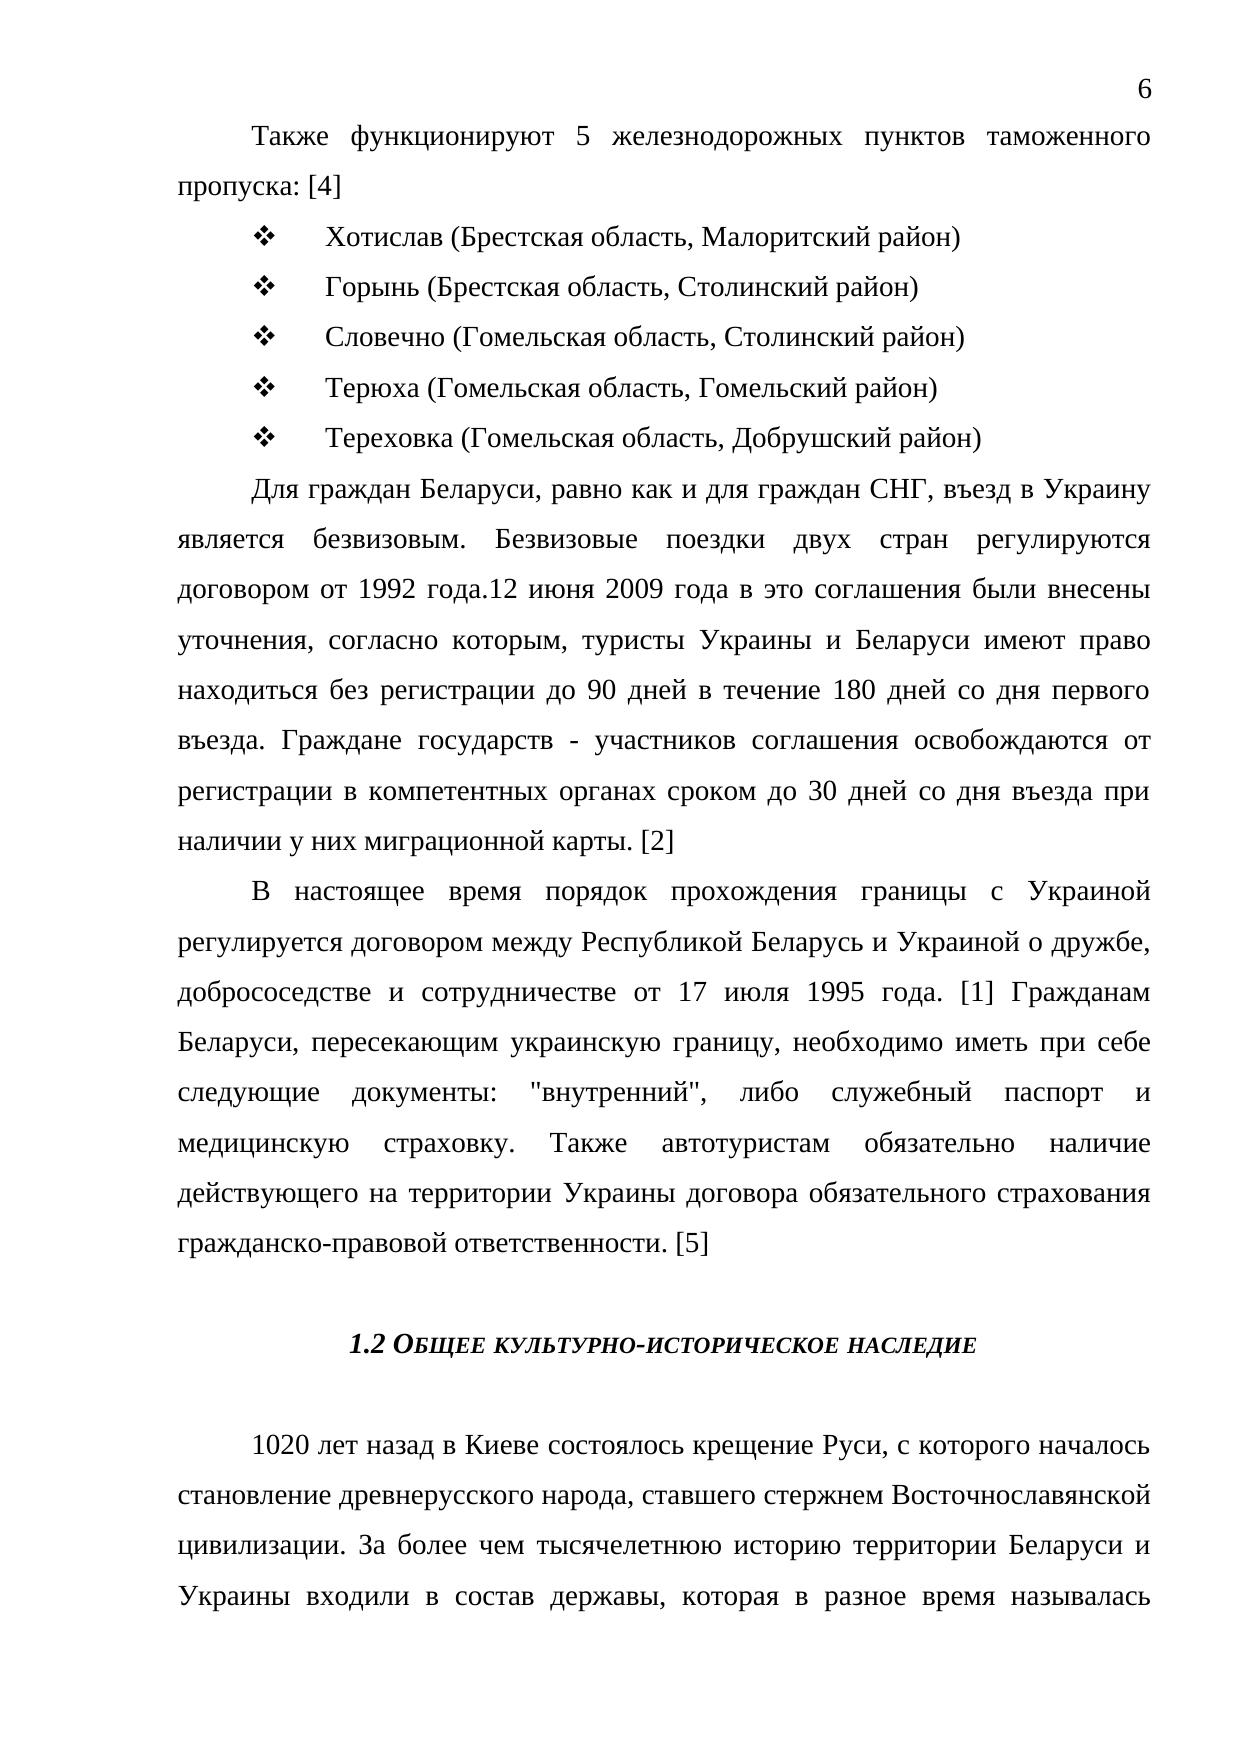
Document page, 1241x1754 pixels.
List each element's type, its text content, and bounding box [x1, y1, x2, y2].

text В настоящее время порядок прохождения границы с Украиной регулируется договором между Республикой Беларусь и Украиной о дружбе, добрососедстве и сотрудничестве от 17 июля 1995 года. [1] Гражданам Беларуси, пересекающим украинскую границу, необходимо иметь при себе следующие документы: "внутренний", либо служебный паспорт и медицинскую страховку. Также автотуристам обязательно наличие действующего на территории Украины договора обязательного страхования гражданско-правовой ответственности. [5] [177, 873, 1152, 1259]
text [177, 1427, 1152, 1611]
text Для граждан Беларуси, равно как и для граждан СНГ, въезд в Украину является безвизовым. Безвизовые поездки двух стран регулируются договором от 1992 года.12 июня 2009 года в это соглашения были внесены уточнения, согласно которым, туристы Украины и Беларуси имеют право находиться без регистрации до 90 дней в течение 180 дней со дня первого въезда. Граждане государств - участников соглашения освобождаются от регистрации в компетентных органах сроком до 30 дней со дня въезда при наличии у них миграционной карты. [2] [177, 471, 1152, 857]
list Тереховка (Гомельская область, Добрушский район) [177, 420, 1152, 454]
list Словечно (Гомельская область, Столинский район) [177, 319, 1152, 353]
subtitle 1.2 Общее культурно-историческое наследие [177, 1326, 1152, 1360]
list Хотислав (Брестская область, Малоритский район) [177, 219, 1152, 252]
text Также функционируют 5 железнодорожных пунктов таможенного пропуска: [4] [177, 118, 1152, 202]
list Горынь (Брестская область, Столинский район) [177, 269, 1152, 303]
list Терюха (Гомельская область, Гомельский район) [177, 370, 1152, 404]
